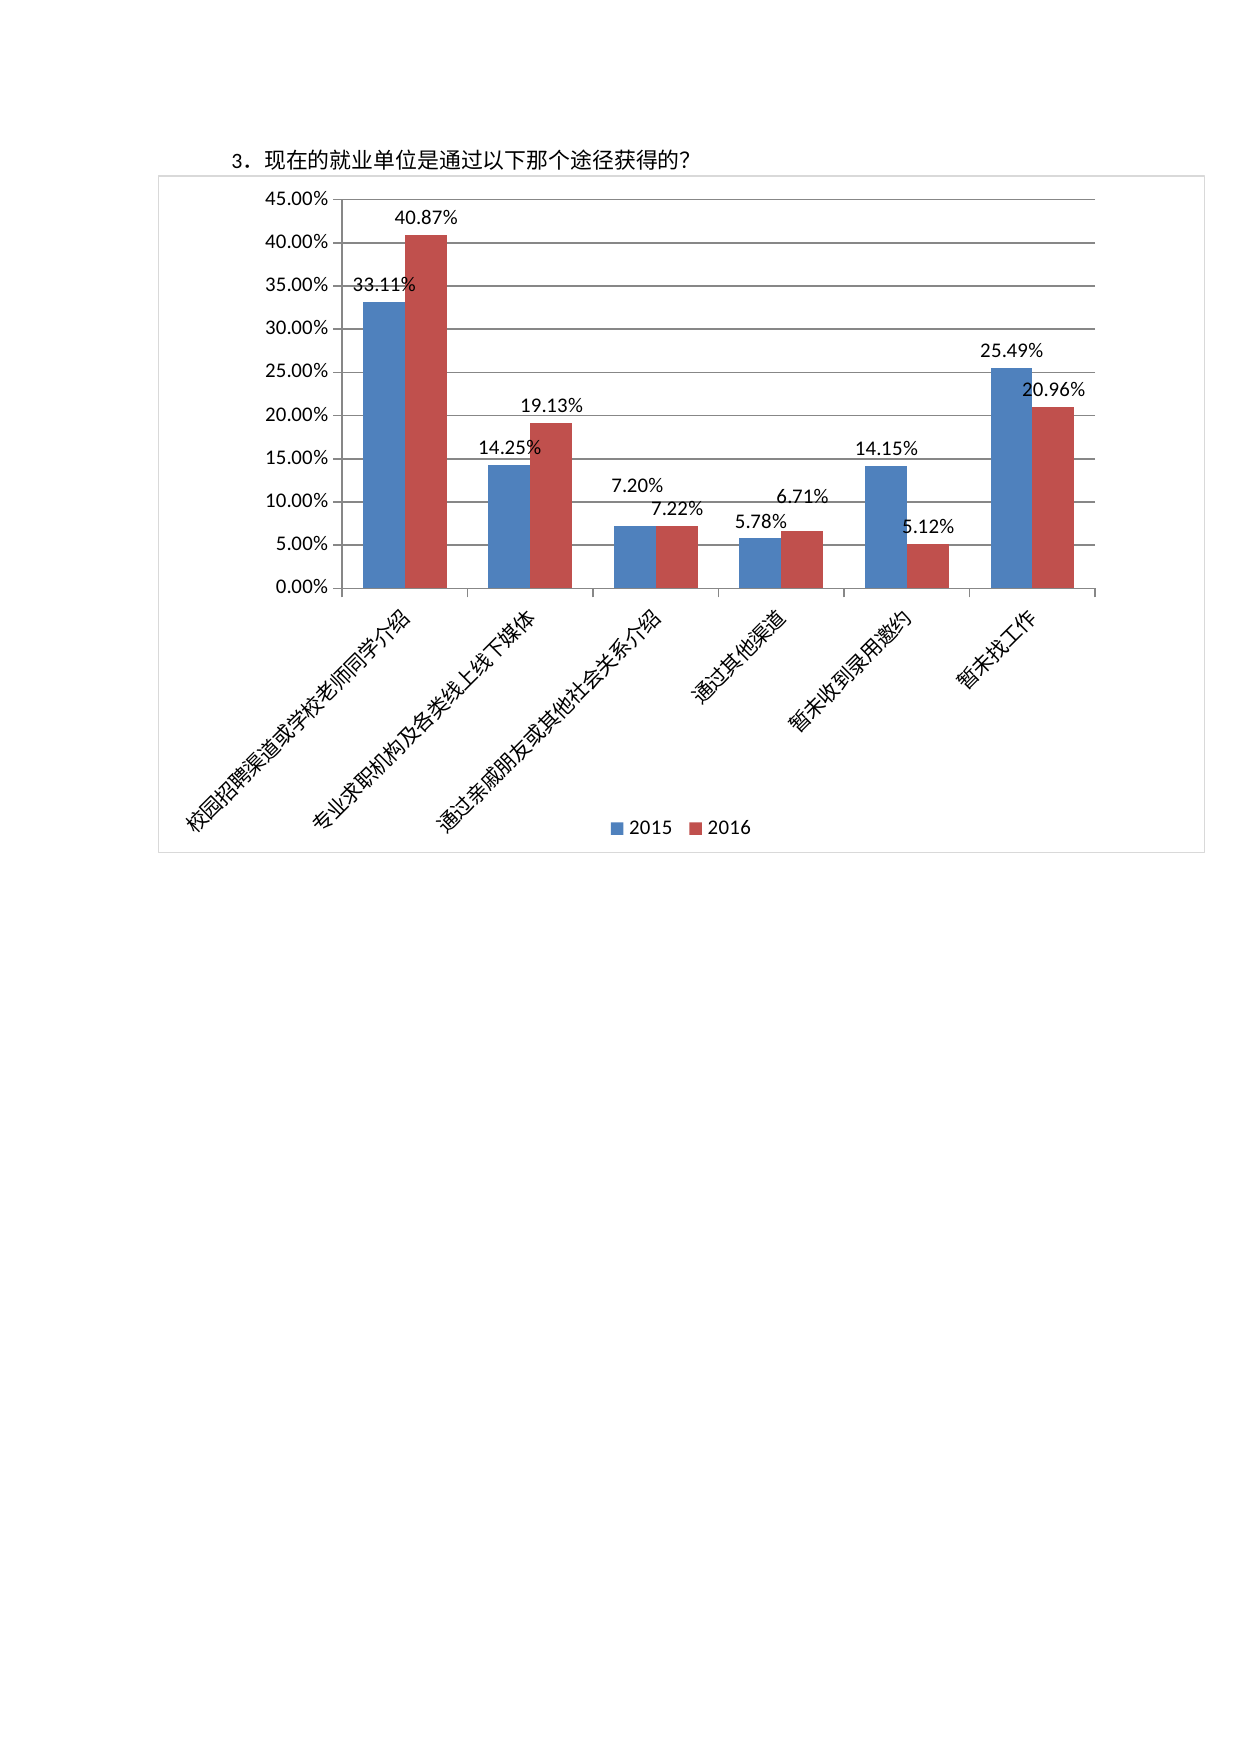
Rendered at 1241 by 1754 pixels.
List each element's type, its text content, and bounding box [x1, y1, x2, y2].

text 3．现在的就业单位是通过以下那个途径获得的？ [187, 143, 1053, 175]
